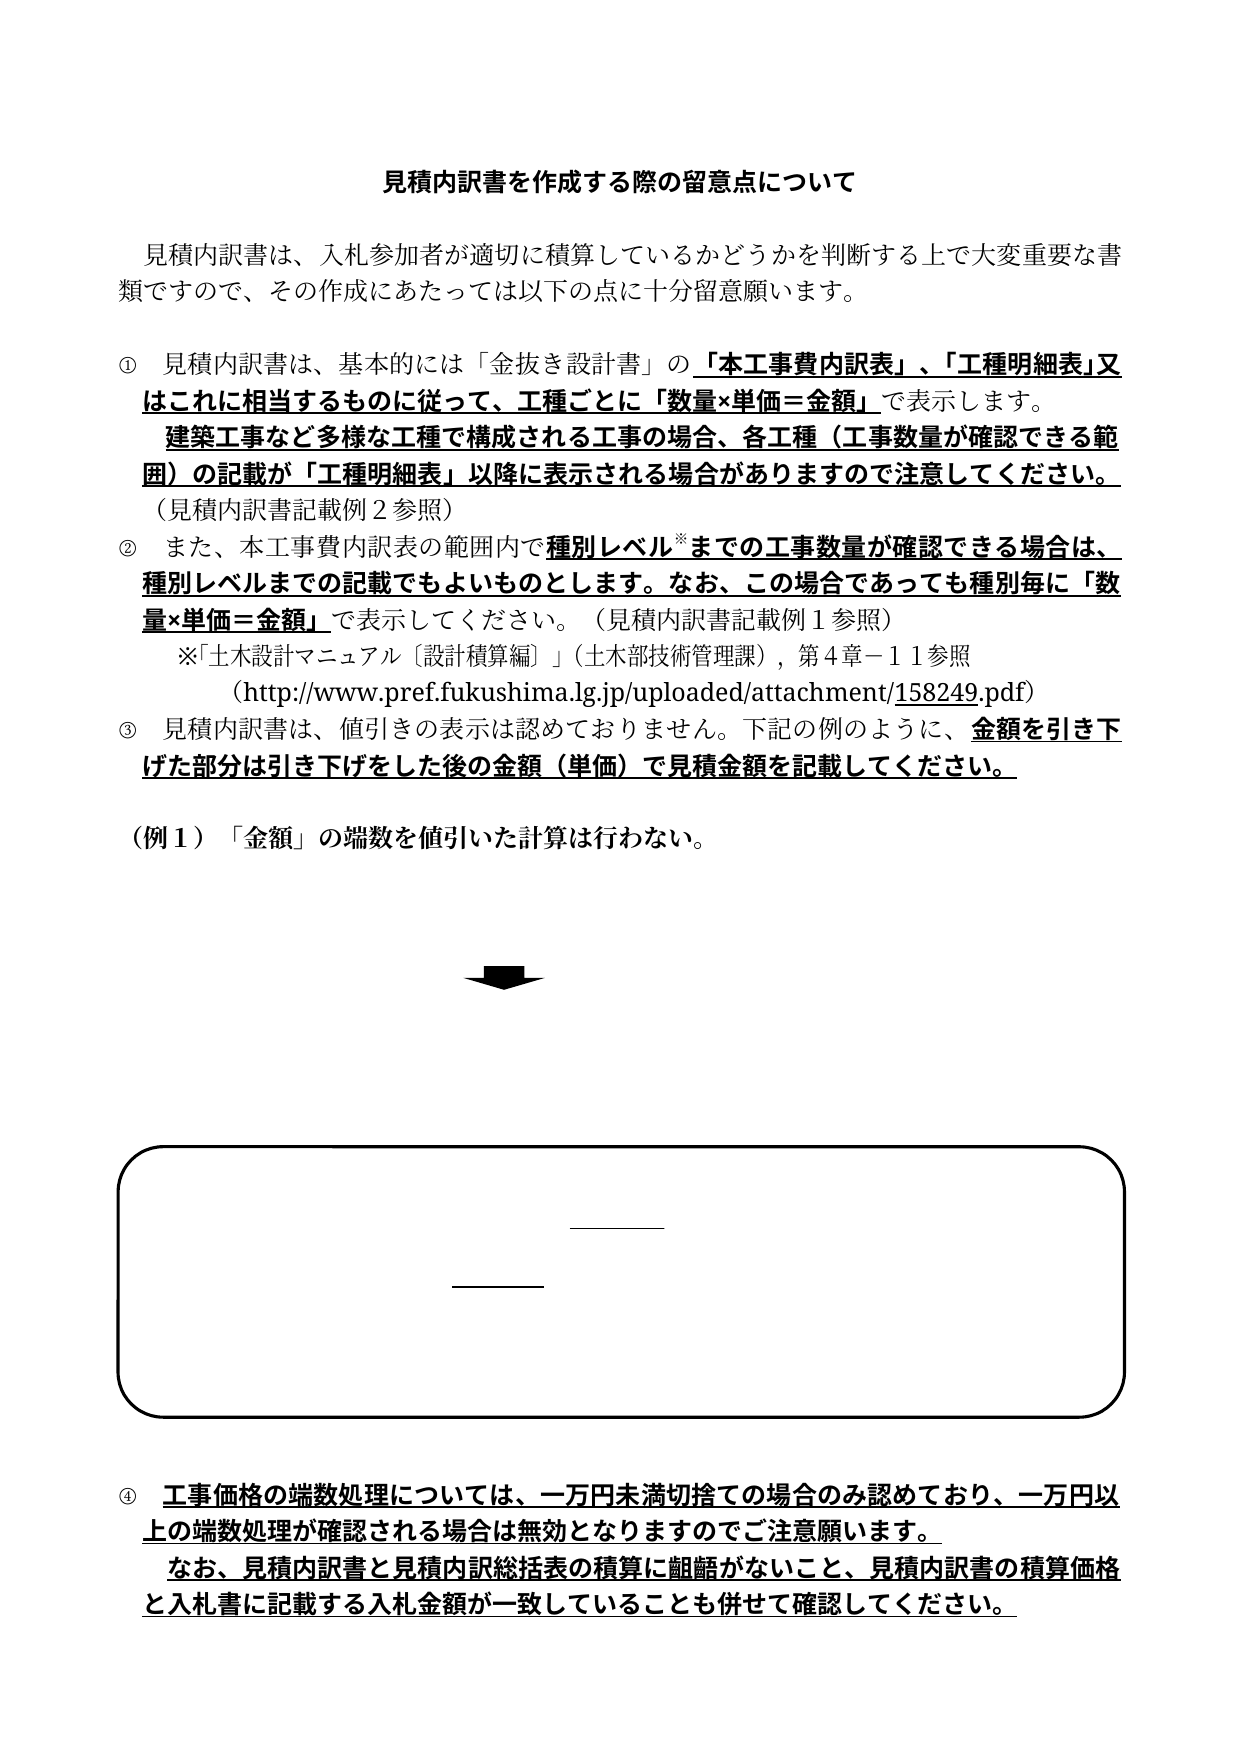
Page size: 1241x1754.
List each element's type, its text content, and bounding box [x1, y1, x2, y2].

text なお、見積内訳書と見積内訳総括表の積算に齟齬がないこと、見積内訳書の積算価格と入札書に記載する入札金額が一致していることも併せて確認してください。 [142, 1548, 1122, 1621]
text ④ 工事価格の端数処理については、一万円未満切捨ての場合のみ認めており、一万円以上の端数処理が確認される場合は無効となりますのでご注意願います。 [118, 1475, 1122, 1548]
text ※｢土木設計マニュアル〔設計積算編〕｣（土木部技術管理課），第４章－１１参照 [177, 636, 1122, 673]
text （http://www.pref.fukushima.lg.jp/uploaded/attachment/158249.pdf） [118, 673, 1122, 709]
text 見積内訳書を作成する際の留意点について [118, 162, 1122, 199]
text （例１）「金額」の端数を値引いた計算は行わない。 [118, 819, 1122, 855]
text 見積内訳書は、入札参加者が適切に積算しているかどうかを判断する上で大変重要な書類ですので、その作成にあたっては以下の点に十分留意願います。 [118, 235, 1122, 308]
text ② また、本工事費内訳表の範囲内で種別レベル※までの工事数量が確認できる場合は、種別レベルまでの記載でもよいものとします。なお、この場合であっても種別毎に「数量×単価＝金額」で表示してください。（見積内訳書記載例１参照） [118, 527, 1122, 636]
text ① 見積内訳書は、基本的には「金抜き設計書」の「本工事費内訳表」、｢工種明細表｣又はこれに相当するものに従って、工種ごとに「数量×単価＝金額」で表示します。 [118, 345, 1122, 418]
text ③ 見積内訳書は、値引きの表示は認めておりません。下記の例のように、金額を引き下げた部分は引き下げをした後の金額（単価）で見積金額を記載してください。 [118, 709, 1122, 782]
text 建築工事など多様な工種で構成される工事の場合、各工種（工事数量が確認できる範囲）の記載が「工種明細表」以降に表示される場合がありますので注意してください。（見積内訳書記載例２参照） [142, 418, 1122, 527]
